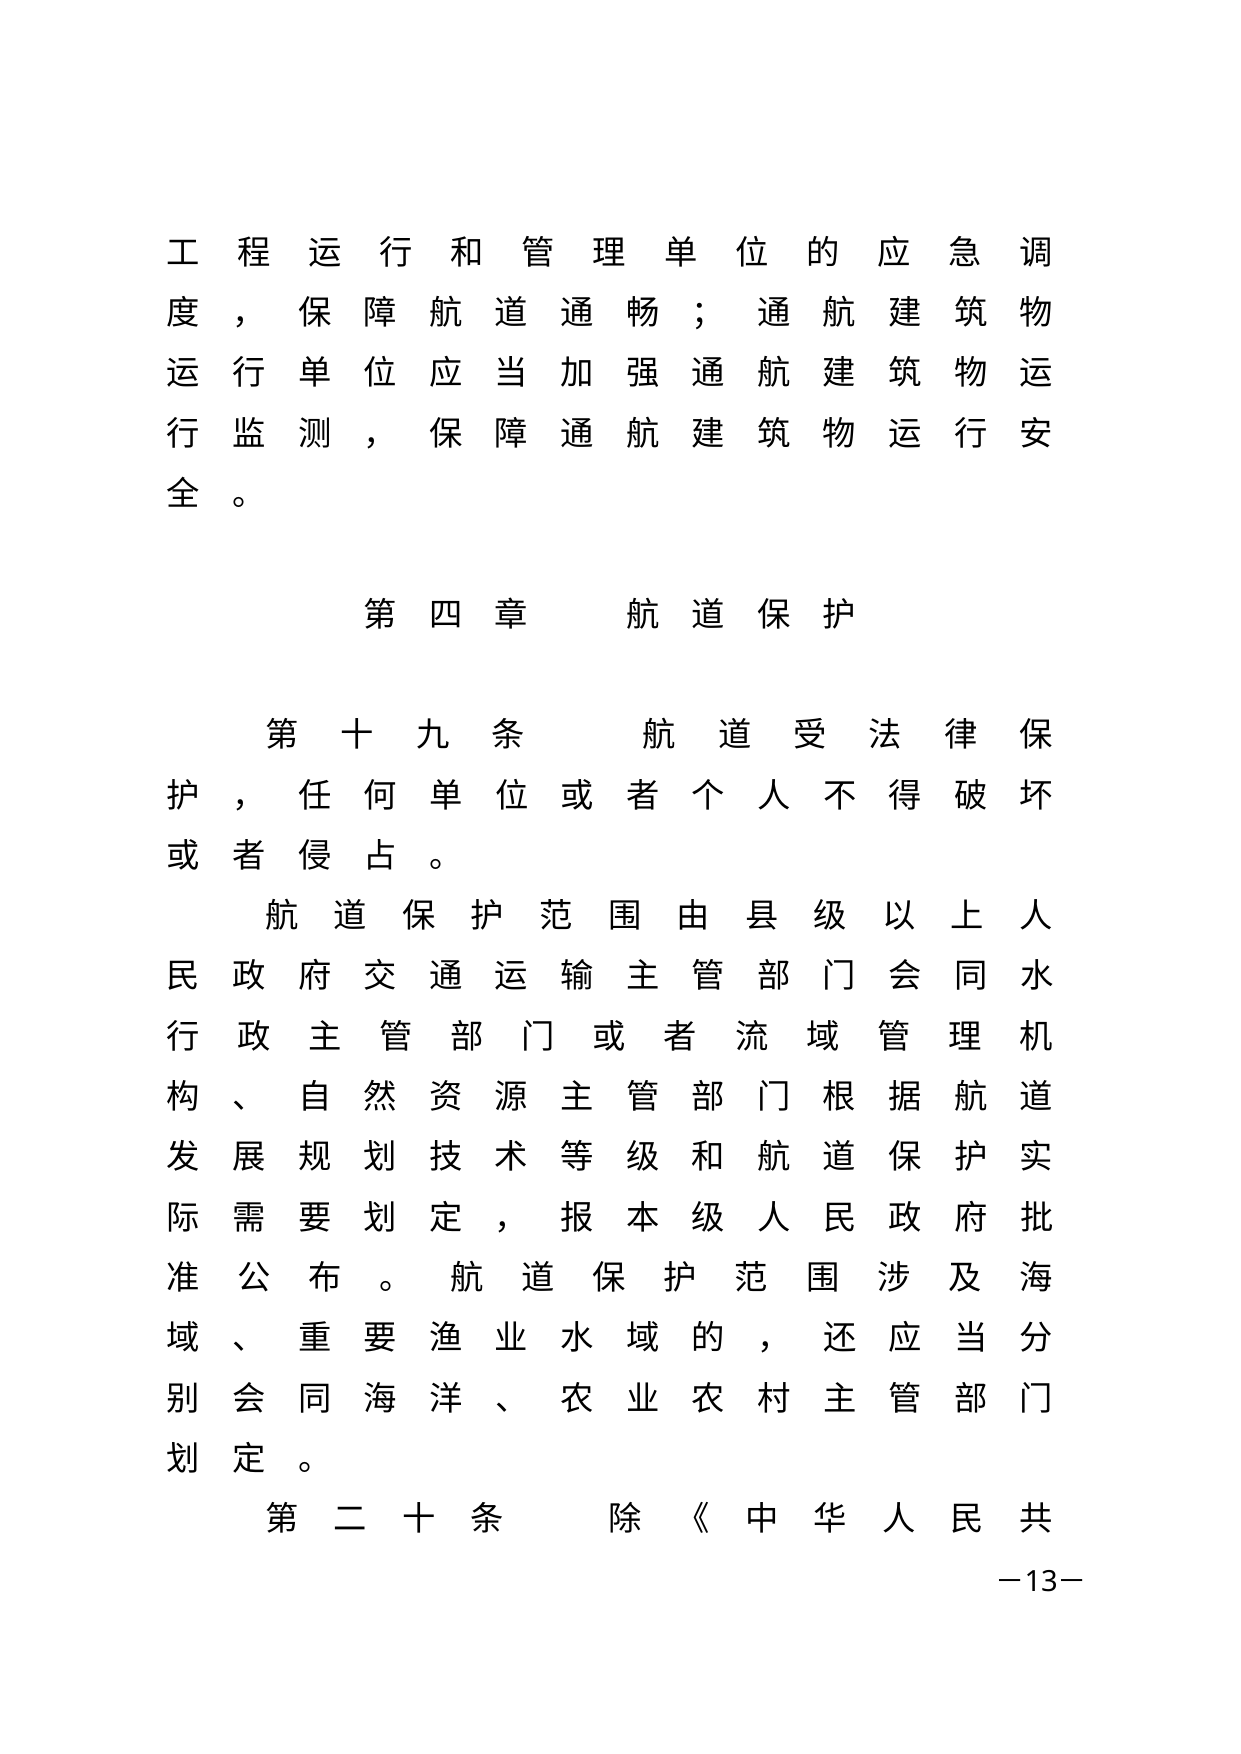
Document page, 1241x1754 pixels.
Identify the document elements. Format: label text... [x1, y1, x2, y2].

list 第十九条 航道受法律保护，任何单位或者个人不得破坏或者侵占。 [167, 702, 1085, 883]
list 航道保护范围由县级以上人民政府交通运输主管部门会同水行政主管部门或者流域管理机构、自然资源主管部门根据航道发展规划技术等级和航道保护实际需要划定，报本级人民政府批准公布。航道保护范围涉及海域、重要渔业水域的，还应当分别会同海洋、农业农村主管部门划定。 [167, 883, 1085, 1486]
list 第二十条 除《中华人民共和国航道法》规定的不需要作出航道通航条件影响评价的工程外，新建、改建、扩建与航道有关的下列工程，建设单位应当在工程可行性研究阶段就建设项目对航道通航条件的影响作出评价，并报送有审核权的交通运输主管部门审核： [167, 1486, 1085, 1546]
list 在特殊水文、气象条件下，或者重点时段、重大突发事件等特殊时期，港航机构应当加强航道巡查和养护，协调与上下游水工程运行和管理单位的应急调度，保障航道通畅；通航建筑物运行单位应当加强通航建筑物运行监测，保障通航建筑物运行安全。 [167, 219, 1085, 521]
list 第四章 航道保护 [167, 581, 1085, 642]
